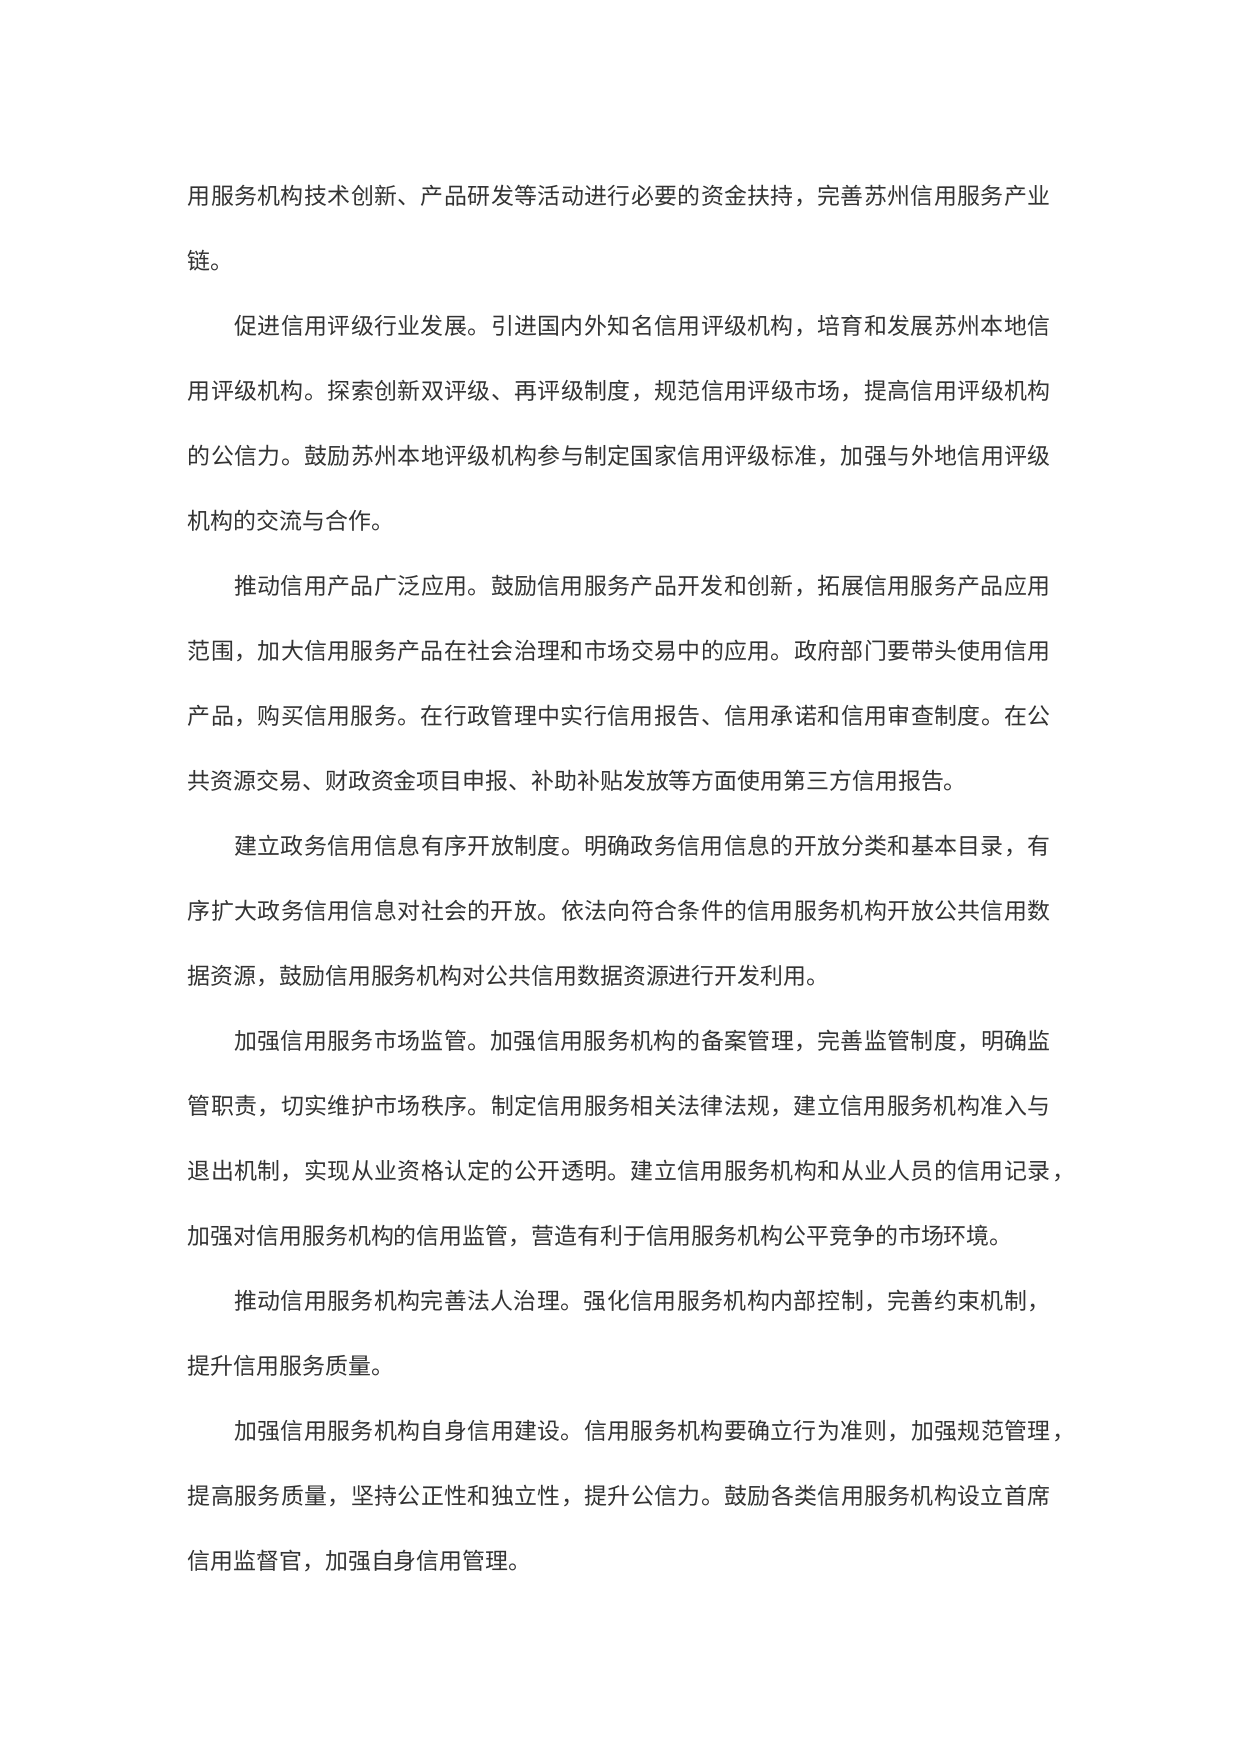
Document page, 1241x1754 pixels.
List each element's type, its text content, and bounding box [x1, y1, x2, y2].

text 建立政务信用信息有序开放制度。明确政务信用信息的开放分类和基本目录，有序扩大政务信用信息对社会的开放。依法向符合条件的信用服务机构开放公共信用数据资源，鼓励信用服务机构对公共信用数据资源进行开发利用。 [187, 812, 1053, 1007]
text 加强信用服务市场监管。加强信用服务机构的备案管理，完善监管制度，明确监管职责，切实维护市场秩序。制定信用服务相关法律法规，建立信用服务机构准入与退出机制，实现从业资格认定的公开透明。建立信用服务机构和从业人员的信用记录，加强对信用服务机构的信用监管，营造有利于信用服务机构公平竞争的市场环境。 [187, 1007, 1053, 1267]
text 推动信用产品广泛应用。鼓励信用服务产品开发和创新，拓展信用服务产品应用范围，加大信用服务产品在社会治理和市场交易中的应用。政府部门要带头使用信用产品，购买信用服务。在行政管理中实行信用报告、信用承诺和信用审查制度。在公共资源交易、财政资金项目申报、补助补贴发放等方面使用第三方信用报告。 [187, 552, 1053, 812]
text 加强信用服务机构自身信用建设。信用服务机构要确立行为准则，加强规范管理，提高服务质量，坚持公正性和独立性，提升公信力。鼓励各类信用服务机构设立首席信用监督官，加强自身信用管理。 [187, 1397, 1053, 1592]
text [187, 162, 1053, 292]
text 促进信用评级行业发展。引进国内外知名信用评级机构，培育和发展苏州本地信用评级机构。探索创新双评级、再评级制度，规范信用评级市场，提高信用评级机构的公信力。鼓励苏州本地评级机构参与制定国家信用评级标准，加强与外地信用评级机构的交流与合作。 [187, 292, 1053, 552]
text 推动信用服务机构完善法人治理。强化信用服务机构内部控制，完善约束机制，提升信用服务质量。 [187, 1267, 1053, 1397]
